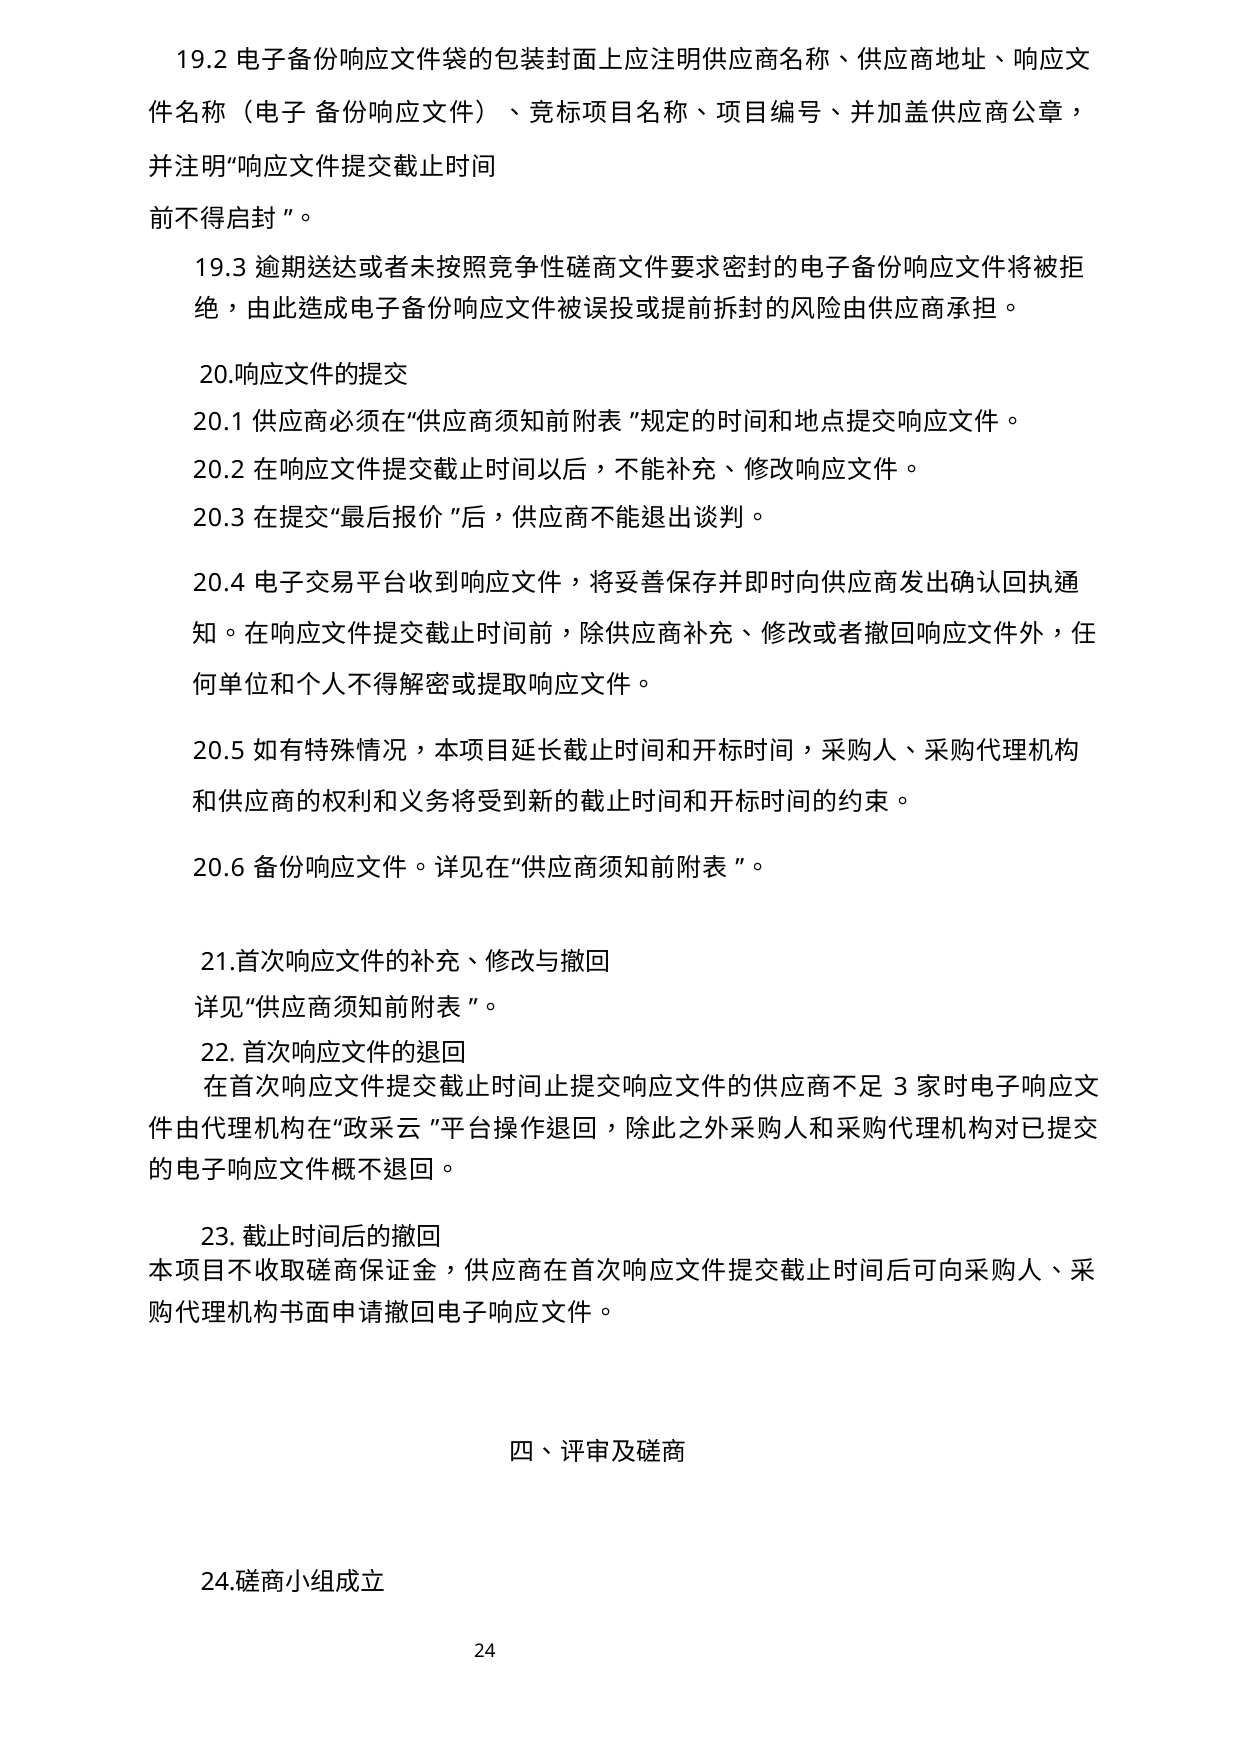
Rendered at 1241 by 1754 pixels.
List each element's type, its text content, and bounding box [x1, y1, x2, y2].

text 20.6 备份响应文件。详见在“供应商须知前附表 ”。 [193, 849, 1099, 883]
text 在首次响应文件提交截止时间止提交响应文件的供应商不足 3 家时电子响应文件由代理机构在“政采云 ”平台操作退回，除此之外采购人和采购代理机构对已提交的电子响应文件概不退回。 [149, 1082, 1099, 1207]
text 20.5 如有特殊情况，本项目延长截止时间和开标时间，采购人、采购代理机构和供应商的权利和义务将受到新的截止时间和开标时间的约束。 [193, 733, 1099, 818]
text 20.4 电子交易平台收到响应文件，将妥善保存并即时向供应商发出确认回执通知。在响应文件提交截止时间前，除供应商补充、修改或者撤回响应文件外，任何单位和个人不得解密或提取响应文件。 [193, 565, 1099, 701]
text 本项目不收取磋商保证金，供应商在首次响应文件提交截止时间后可向采购人、采购代理机构书面申请撤回电子响应文件。 [149, 1266, 1099, 1349]
text 前不得启封 ”。 [149, 202, 1099, 234]
text 19.3 逾期送达或者未按照竞争性磋商文件要求密封的电子备份响应文件将被拒绝，由此造成电子备份响应文件被误投或提前拆封的风险由供应商承担。 [194, 262, 1099, 346]
text 四、评审及磋商 [509, 1434, 1099, 1467]
text 20.3 在提交“最后报价 ”后，供应商不能退出谈判。 [193, 499, 1099, 533]
text 23. 截止时间后的撤回 [200, 1220, 1099, 1251]
text 19.2 电子备份响应文件袋的包装封面上应注明供应商名称、供应商地址、响应文件名称（电子 备份响应文件）、竞标项目名称、项目编号、并加盖供应商公章，并注明“响应文件提交截止时间 [149, 42, 1092, 183]
text 20.响应文件的提交 [199, 359, 1099, 390]
text 21.首次响应文件的补充、修改与撤回 [200, 945, 1099, 976]
text 22. 首次响应文件的退回 [200, 1036, 1099, 1067]
text 20.1 供应商必须在“供应商须知前附表 ”规定的时间和地点提交响应文件。 [193, 404, 1099, 437]
text 24.磋商小组成立 [200, 1565, 1099, 1596]
text 20.2 在响应文件提交截止时间以后，不能补充、修改响应文件。 [193, 453, 1099, 485]
text 详见“供应商须知前附表 ”。 [194, 991, 1099, 1023]
